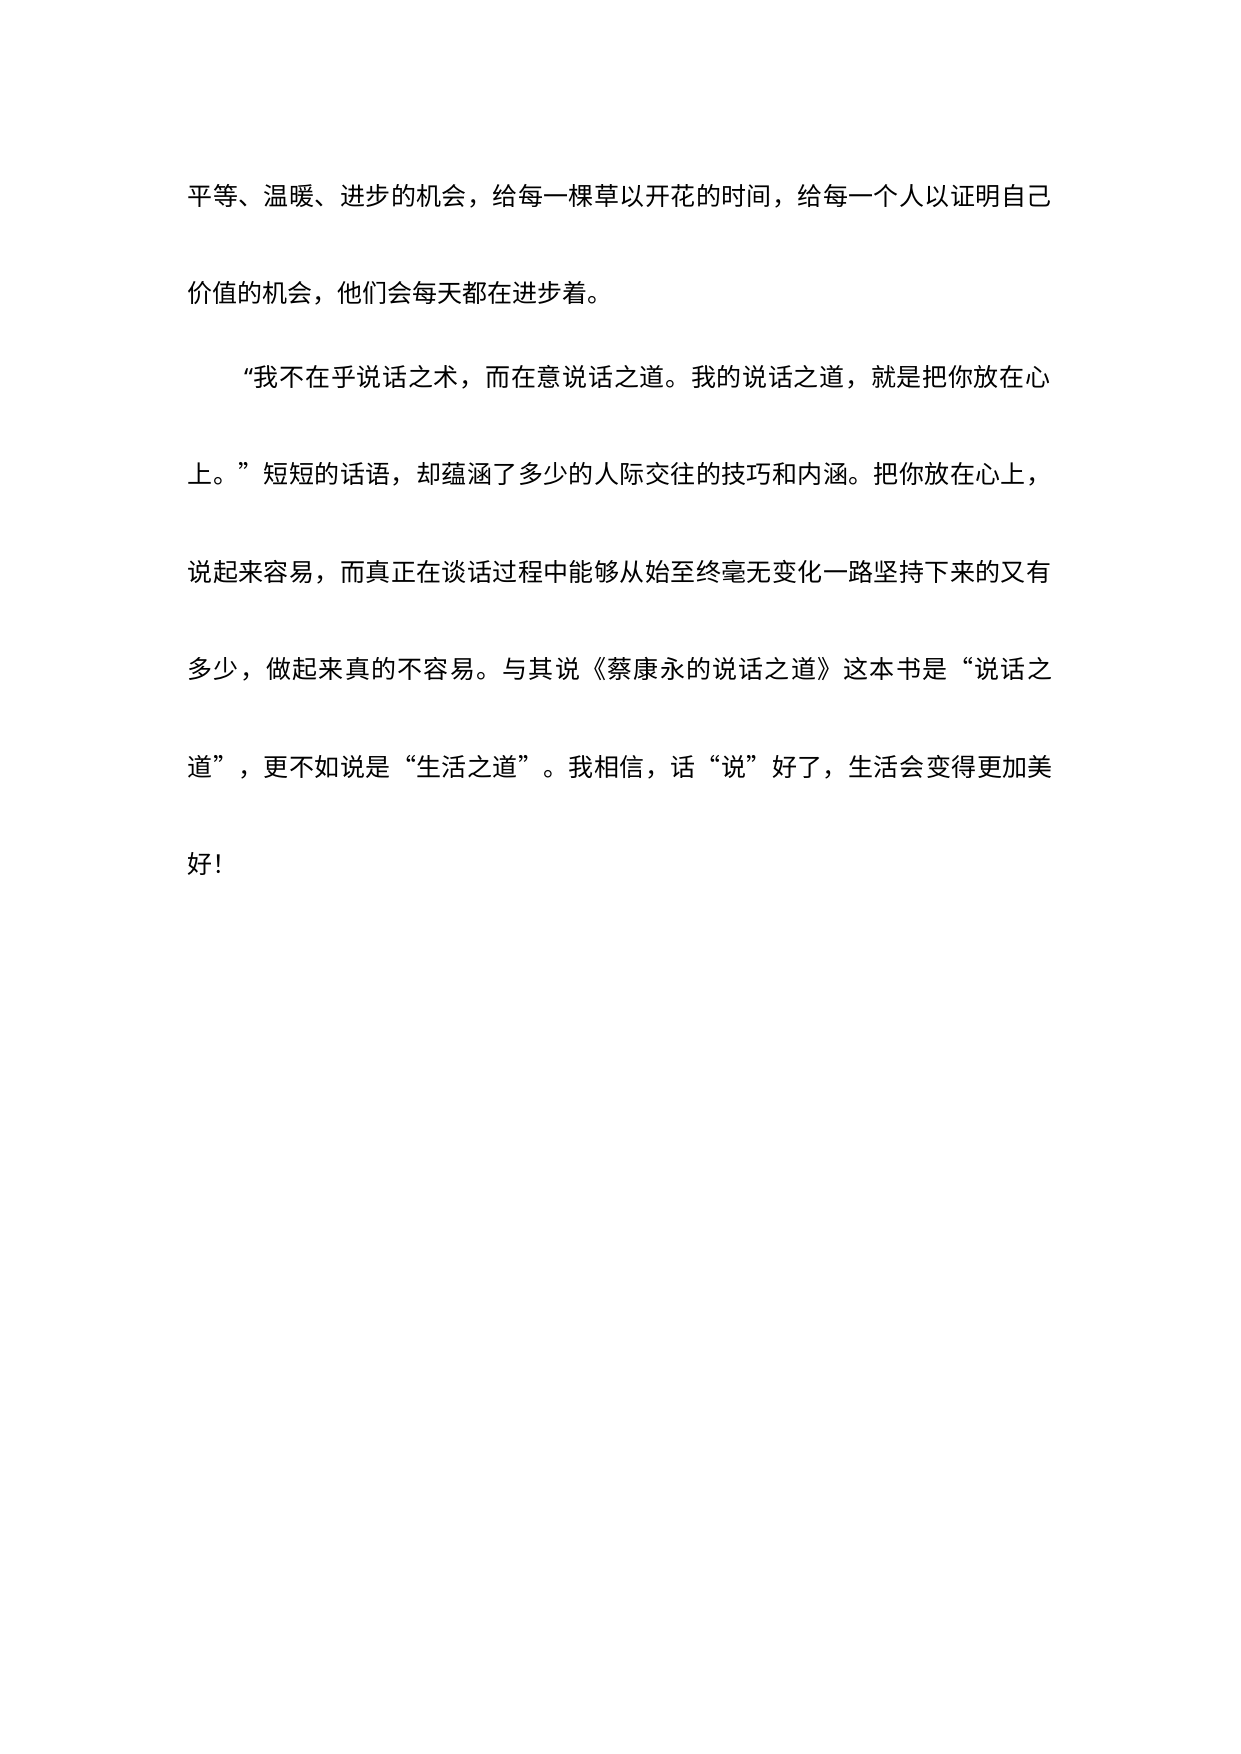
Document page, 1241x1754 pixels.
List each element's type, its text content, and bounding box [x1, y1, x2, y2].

text “我不在乎说话之术，而在意说话之道。我的说话之道，就是把你放在心上。”短短的话语，却蕴涵了多少的人际交往的技巧和内涵。把你放在心上，说起来容易，而真正在谈话过程中能够从始至终毫无变化一路坚持下来的又有多少，做起来真的不容易。与其说《蔡康永的说话之道》这本书是“说话之道”，更不如说是“生活之道”。我相信，话“说”好了，生活会变得更加美好！ [187, 343, 1053, 895]
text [187, 162, 1053, 324]
